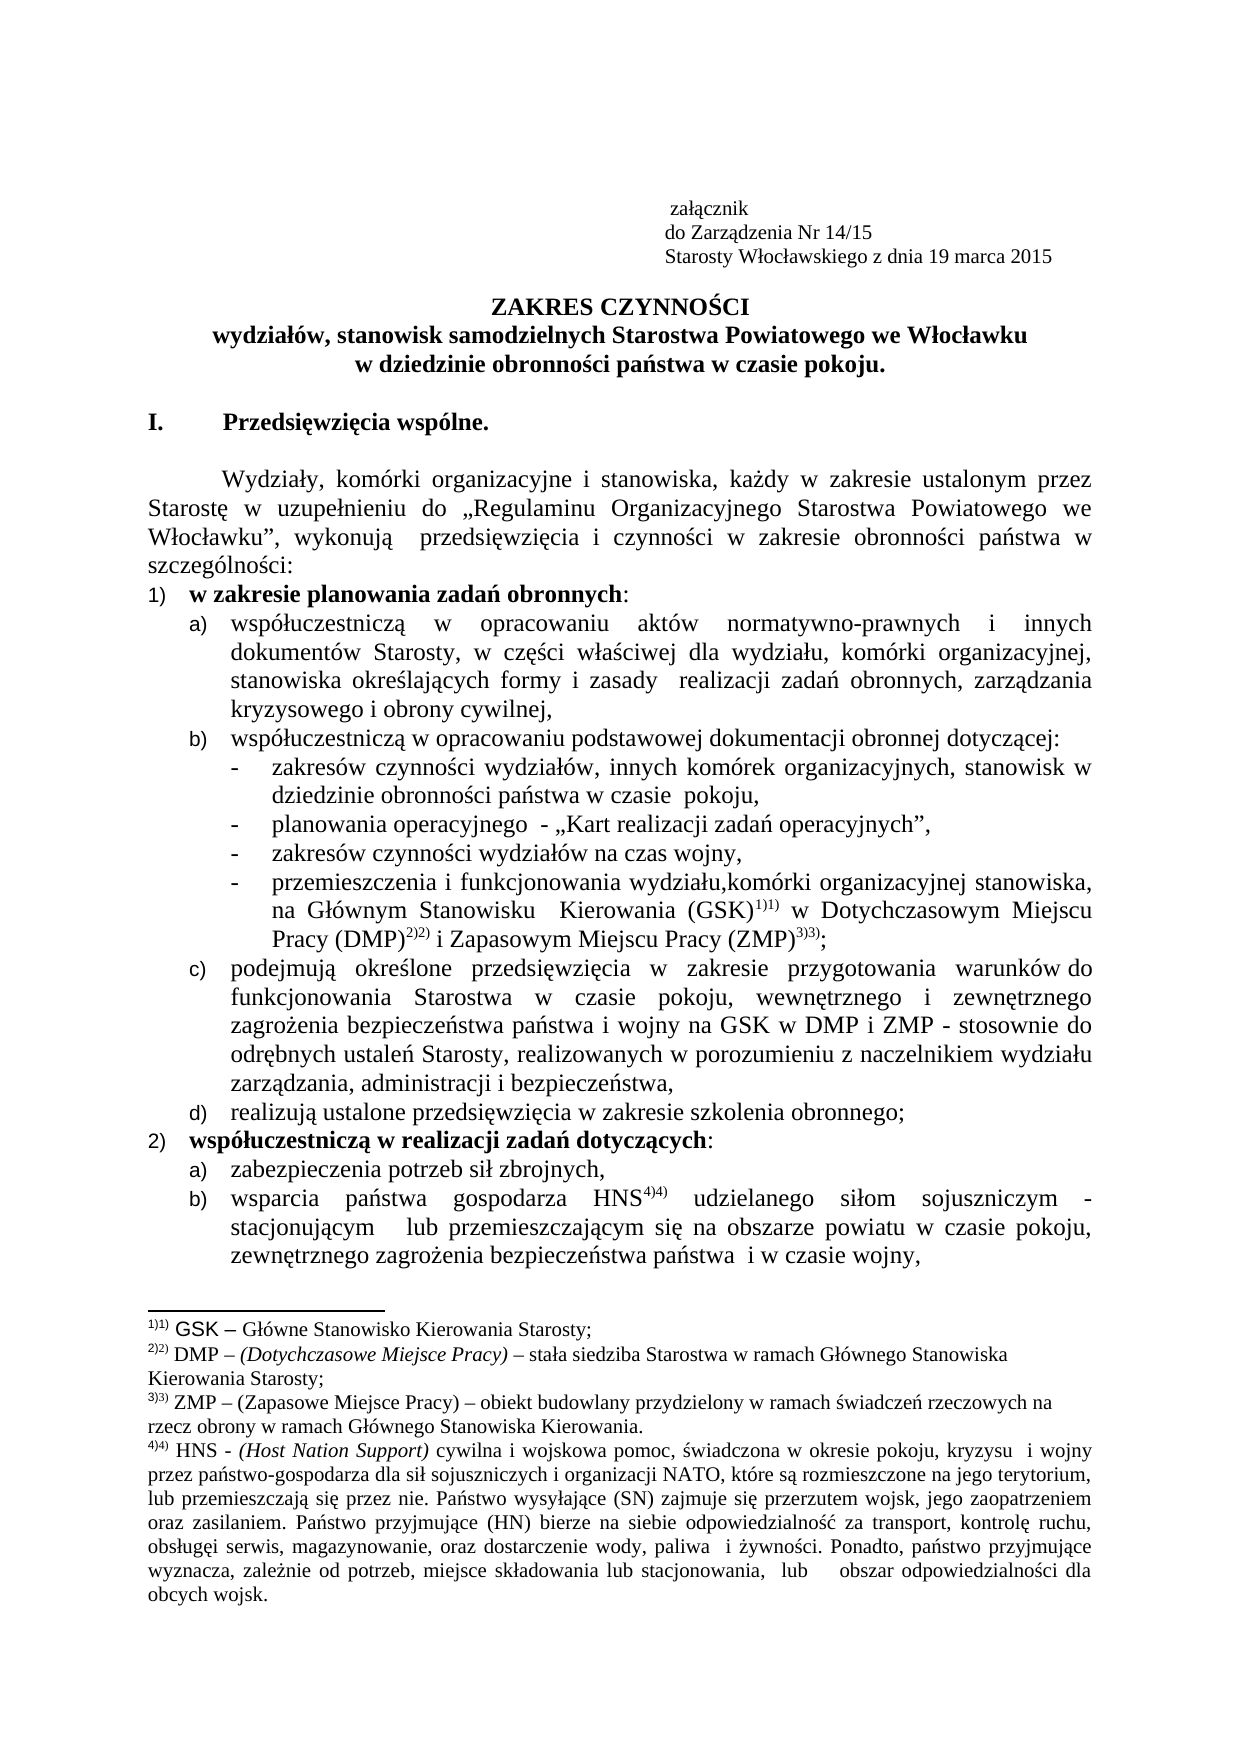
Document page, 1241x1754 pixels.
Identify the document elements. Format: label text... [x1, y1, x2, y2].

list współuczestniczą w opracowaniu podstawowej dokumentacji obronnej dotyczącej: [189, 723, 1093, 752]
list wsparcia państwa gospodarza HNS4) udzielanego siłom sojuszniczym - stacjonującym lub przemieszczającym się na obszarze powiatu w czasie pokoju, zewnętrznego zagrożenia bezpieczeństwa państwa i w czasie wojny, [189, 1183, 1093, 1269]
list podejmują określone przedsięwzięcia w zakresie przygotowania warunków do funkcjonowania Starostwa w czasie pokoju, wewnętrznego i zewnętrznego zagrożenia bezpieczeństwa państwa i wojny na GSK w DMP i ZMP - stosownie do odrębnych ustaleń Starosty, realizowanych w porozumieniu z naczelnikiem wydziału zarządzania, administracji i bezpieczeństwa, [189, 953, 1093, 1097]
text Wydziały, komórki organizacyjne i stanowiska, każdy w zakresie ustalonym przez Starostę w uzupełnieniu do „Regulaminu Organizacyjnego Starostwa Powiatowego we Włocławku”, wykonują przedsięwzięcia i czynności w zakresie obronności państwa w szczególności: [148, 464, 1093, 579]
text załącznik [664, 196, 1093, 220]
text do Zarządzenia Nr 14/15 [664, 220, 1093, 244]
text ZAKRES CZYNNOŚCI wydziałów, stanowisk samodzielnych Starostwa Powiatowego we Włocławku [148, 292, 1093, 349]
list przemieszczenia i funkcjonowania wydziału,komórki organizacyjnej stanowiska, na Głównym Stanowisku Kierowania (GSK)1) w Dotychczasowym Miejscu Pracy (DMP)2) i Zapasowym Miejscu Pracy (ZMP)3); [230, 867, 1093, 953]
list współuczestniczą w realizacji zadań dotyczących: [148, 1126, 1093, 1154]
list zakresów czynności wydziałów, innych komórek organizacyjnych, stanowisk w dziedzinie obronności państwa w czasie pokoju, [230, 752, 1093, 809]
list realizują ustalone przedsięwzięcia w zakresie szkolenia obronnego; [189, 1097, 1093, 1126]
list zabezpieczenia potrzeb sił zbrojnych, [189, 1154, 1093, 1183]
list Przedsięwzięcia wspólne. [148, 407, 1093, 436]
list w zakresie planowania zadań obronnych: [148, 579, 1093, 608]
text Starosty Włocławskiego z dnia 19 marca 2015 [664, 244, 1093, 268]
list zakresów czynności wydziałów na czas wojny, [230, 838, 1093, 867]
list planowania operacyjnego - „Kart realizacji zadań operacyjnych”, [230, 809, 1093, 838]
list współuczestniczą w opracowaniu aktów normatywno-prawnych i innych dokumentów Starosty, w części właściwej dla wydziału, komórki organizacyjnej, stanowiska określających formy i zasady realizacji zadań obronnych, zarządzania kryzysowego i obrony cywilnej, [189, 608, 1093, 723]
text w dziedzinie obronności państwa w czasie pokoju. [148, 349, 1093, 378]
